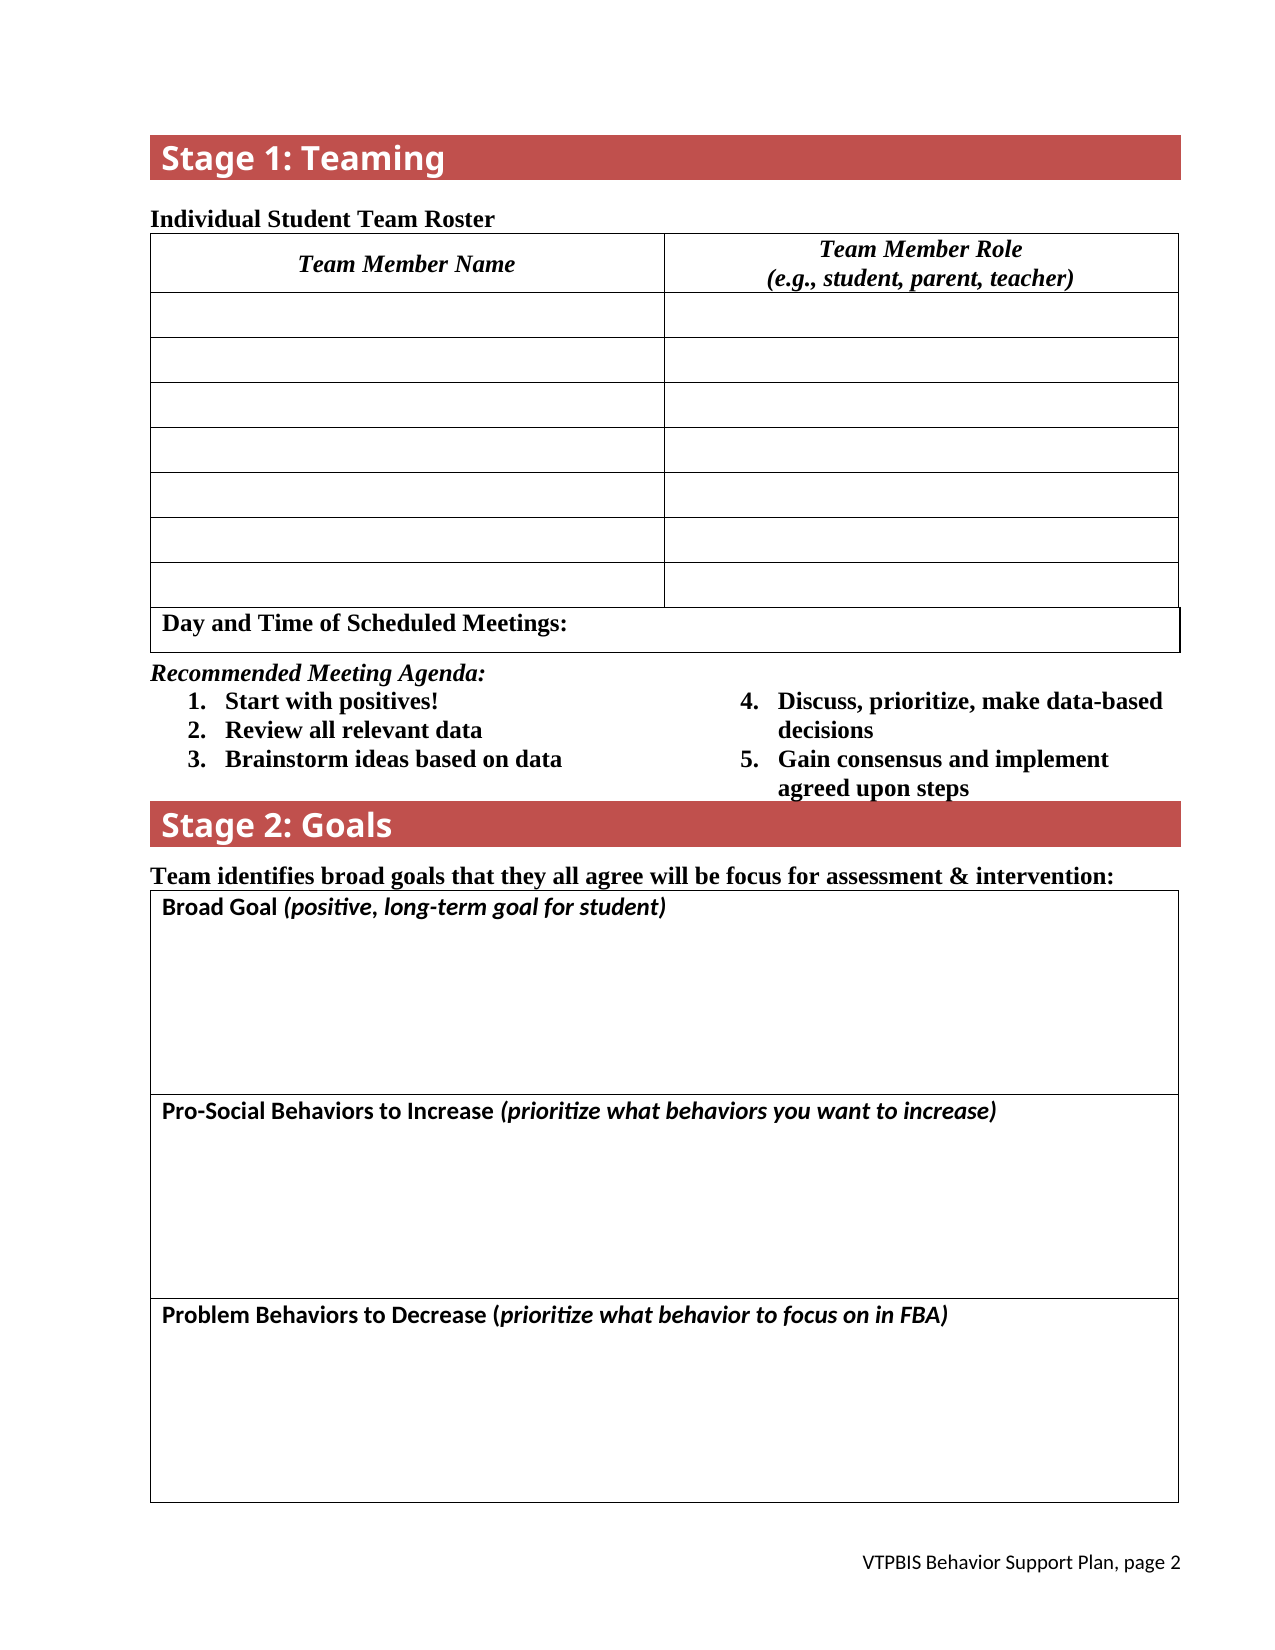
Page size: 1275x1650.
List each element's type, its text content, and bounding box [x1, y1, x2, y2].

table_cell Day and Time of Scheduled Meetings: [151, 608, 1179, 652]
text Recommended Meeting Agenda: [150, 658, 1181, 686]
table_cell [151, 383, 664, 427]
list Gain consensus and implement agreed upon steps [740, 744, 1181, 801]
list Brainstorm ideas based on data [187, 744, 628, 773]
table_header Team Member Role (e.g., student, parent, teacher) [665, 234, 1178, 292]
table_cell [665, 518, 1178, 562]
table_cell [151, 293, 664, 337]
table_cell [665, 383, 1178, 427]
table_cell [151, 473, 664, 517]
table_cell [151, 518, 664, 562]
table_cell [665, 293, 1178, 337]
list Discuss, prioritize, make data-based decisions [740, 686, 1181, 744]
table_cell [665, 338, 1178, 382]
list Start with positives! [187, 686, 628, 715]
table_header Stage 1: Teaming [150, 135, 1181, 180]
table_cell [151, 563, 664, 607]
table_header Stage 2: Goals [150, 801, 1181, 847]
text Team identifies broad goals that they all agree will be focus for assessment & intervention: [150, 861, 1181, 890]
table_header Team Member Name [151, 234, 664, 292]
table_cell [665, 473, 1178, 517]
table_cell [665, 563, 1178, 607]
table_header Broad Goal (positive, long-term goal for student) [151, 891, 1178, 1094]
table_cell Problem Behaviors to Decrease (prioritize what behavior to focus on in FBA) [151, 1299, 1178, 1502]
table_cell [151, 338, 664, 382]
list Review all relevant data [187, 715, 628, 744]
table_cell Pro-Social Behaviors to Increase (prioritize what behaviors you want to increase) [151, 1095, 1178, 1298]
table_cell [151, 428, 664, 472]
text Individual Student Team Roster [150, 204, 1181, 233]
table_cell [665, 428, 1178, 472]
